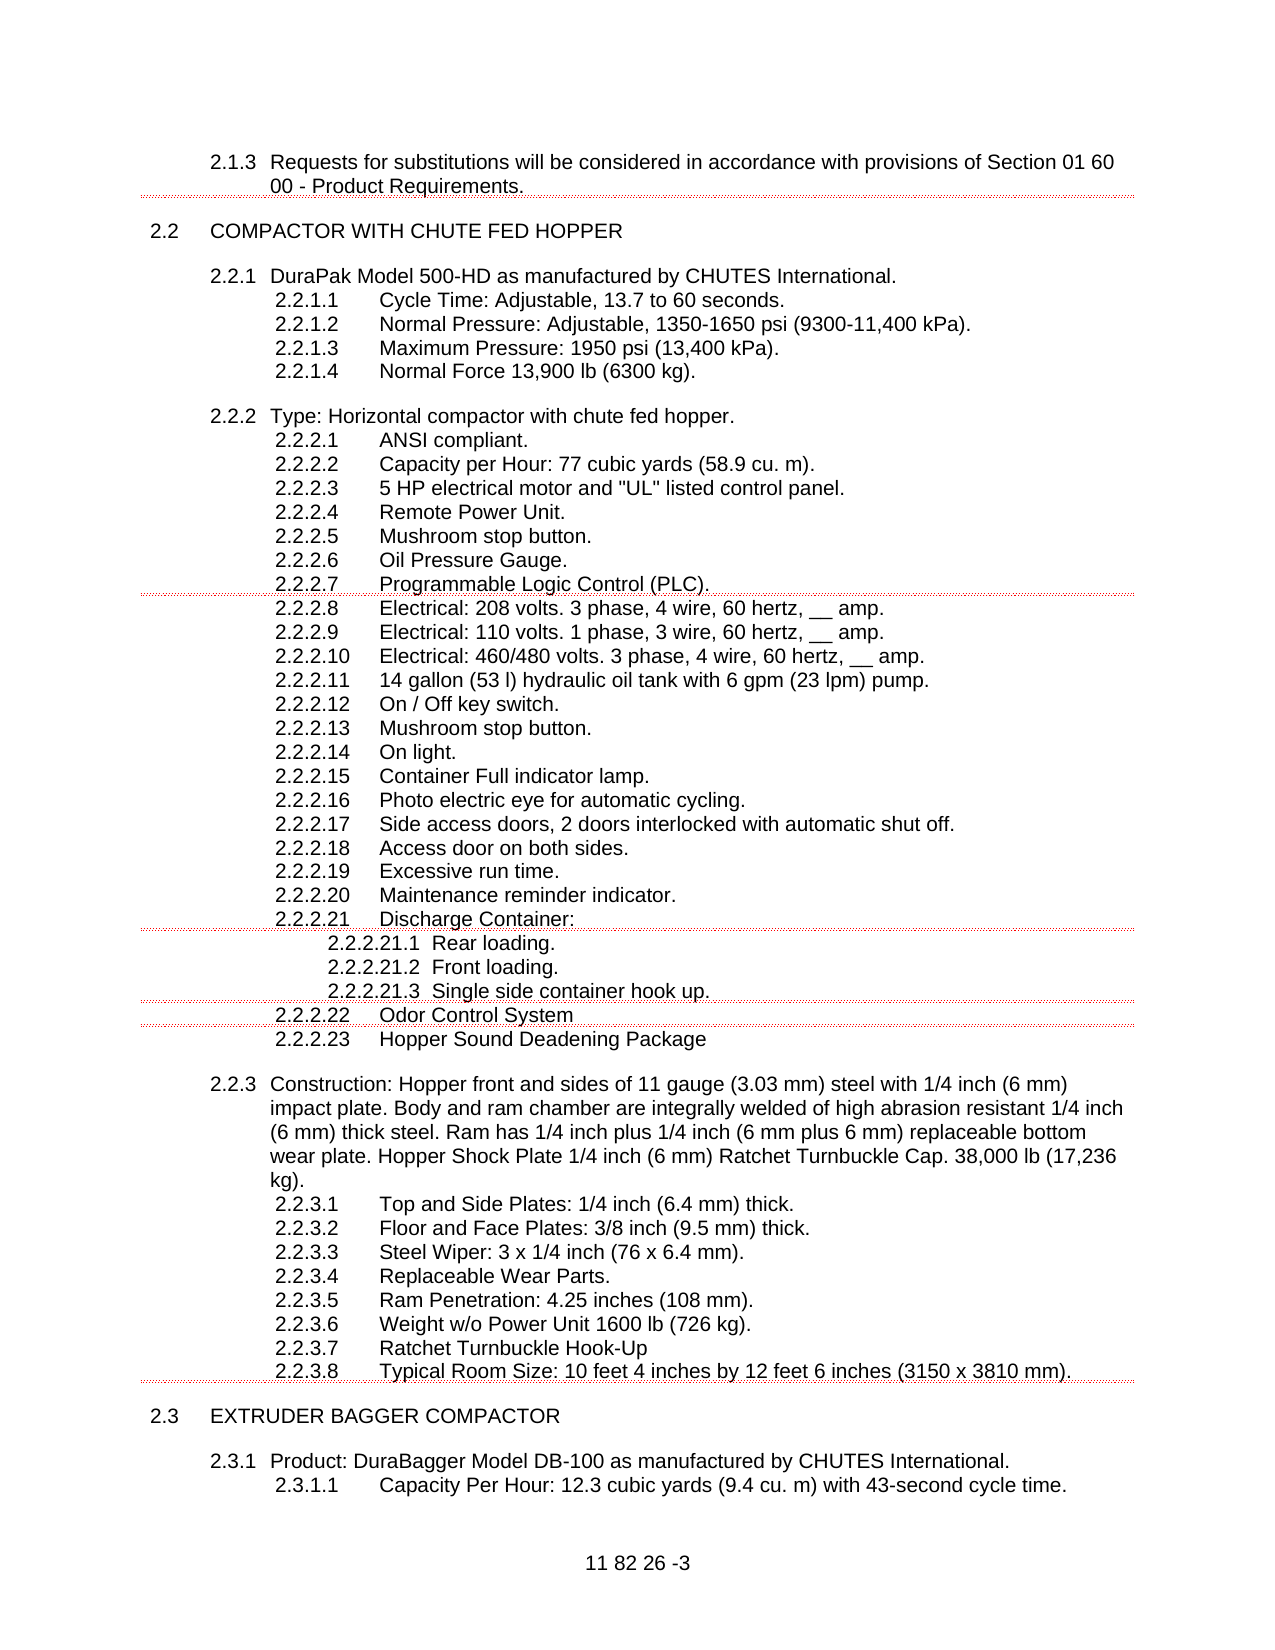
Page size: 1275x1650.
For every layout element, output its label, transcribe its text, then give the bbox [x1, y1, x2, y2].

list Requests for substitutions will be considered in accordance with provisions of Section 01 60 00 - Product Requirements. [210, 150, 1125, 198]
list Replaceable Wear Parts. [275, 1263, 1125, 1287]
list Discharge Container: [275, 907, 1125, 931]
list Container Full indicator lamp. [275, 763, 1125, 787]
list DuraPak Model 500-HD as manufactured by CHUTES International. [210, 263, 1125, 287]
list Electrical: 460/480 volts. 3 phase, 4 wire, 60 hertz, __ amp. [275, 644, 1125, 668]
list Weight w/o Power Unit 1600 lb (726 kg). [275, 1311, 1125, 1335]
list Type: Horizontal compactor with chute fed hopper. [210, 404, 1125, 428]
list Photo electric eye for automatic cycling. [275, 787, 1125, 811]
list Product: DuraBagger Model DB-100 as manufactured by CHUTES International. [210, 1449, 1125, 1473]
list Front loading. [327, 955, 1125, 979]
list Maintenance reminder indicator. [275, 883, 1125, 907]
list Normal Force 13,900 lb (6300 kg). [275, 359, 1125, 383]
list Typical Room Size: 10 feet 4 inches by 12 feet 6 inches (3150 x 3810 mm). [275, 1359, 1125, 1383]
list Single side container hook up. [327, 979, 1125, 1003]
list COMPACTOR WITH CHUTE FED HOPPER [150, 219, 1125, 243]
list Rear loading. [327, 931, 1125, 955]
list On / Off key switch. [275, 692, 1125, 716]
list Electrical: 208 volts. 3 phase, 4 wire, 60 hertz, __ amp. [275, 596, 1125, 620]
list Ratchet Turnbuckle Hook-Up [275, 1335, 1125, 1359]
list 5 HP electrical motor and "UL" listed control panel. [275, 476, 1125, 500]
list Top and Side Plates: 1/4 inch (6.4 mm) thick. [275, 1192, 1125, 1216]
list Steel Wiper: 3 x 1/4 inch (76 x 6.4 mm). [275, 1239, 1125, 1263]
list Cycle Time: Adjustable, 13.7 to 60 seconds. [275, 287, 1125, 311]
list Excessive run time. [275, 859, 1125, 883]
list Side access doors, 2 doors interlocked with automatic shut off. [275, 811, 1125, 835]
list On light. [275, 739, 1125, 763]
list Construction: Hopper front and sides of 11 gauge (3.03 mm) steel with 1/4 inch (6 mm) impact plate. Body and ram chamber are integrally welded of high abrasion resistant 1/4 inch (6 mm) thick steel. Ram has 1/4 inch plus 1/4 inch (6 mm plus 6 mm) replaceable bottom wear plate. Hopper Shock Plate 1/4 inch (6 mm) Ratchet Turnbuckle Cap. 38,000 lb (17,236 kg). [210, 1072, 1125, 1192]
list Normal Pressure: Adjustable, 1350-1650 psi (9300-11,400 kPa). [275, 311, 1125, 335]
list Maximum Pressure: 1950 psi (13,400 kPa). [275, 335, 1125, 359]
list Electrical: 110 volts. 1 phase, 3 wire, 60 hertz, __ amp. [275, 620, 1125, 644]
list Access door on both sides. [275, 835, 1125, 859]
list Floor and Face Plates: 3/8 inch (9.5 mm) thick. [275, 1216, 1125, 1239]
list 14 gallon (53 l) hydraulic oil tank with 6 gpm (23 lpm) pump. [275, 668, 1125, 692]
list Programmable Logic Control (PLC). [275, 572, 1125, 596]
list EXTRUDER BAGGER COMPACTOR [150, 1404, 1125, 1428]
list Mushroom stop button. [275, 524, 1125, 548]
list Mushroom stop button. [275, 716, 1125, 739]
list ANSI compliant. [275, 428, 1125, 452]
list Remote Power Unit. [275, 500, 1125, 524]
list Capacity Per Hour: 12.3 cubic yards (9.4 cu. m) with 43-second cycle time. [275, 1473, 1125, 1497]
list Oil Pressure Gauge. [275, 548, 1125, 572]
list Hopper Sound Deadening Package [275, 1027, 1125, 1051]
list Odor Control System [275, 1003, 1125, 1027]
list Ram Penetration: 4.25 inches (108 mm). [275, 1287, 1125, 1311]
list Capacity per Hour: 77 cubic yards (58.9 cu. m). [275, 452, 1125, 476]
